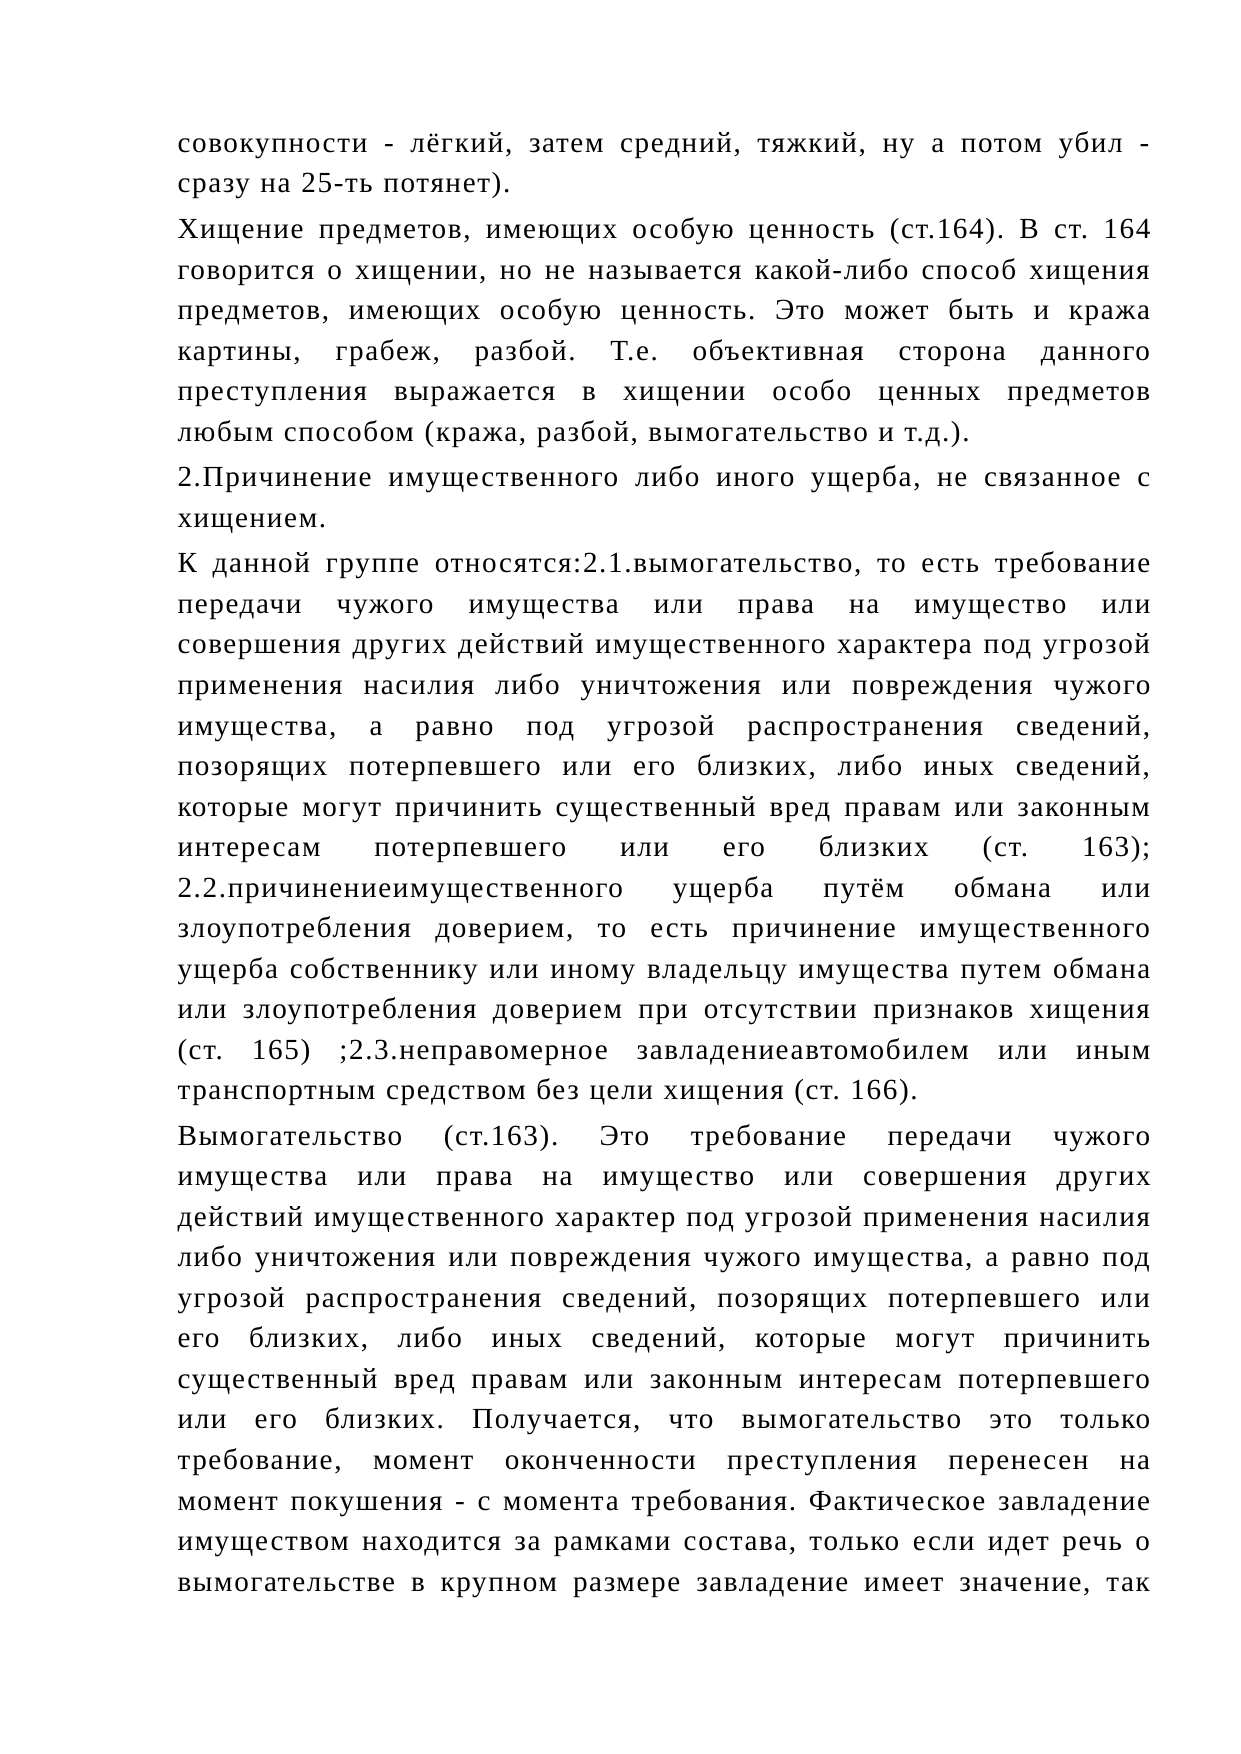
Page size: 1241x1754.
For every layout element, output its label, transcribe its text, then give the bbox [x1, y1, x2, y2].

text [177, 1111, 1152, 1597]
text 2.Причинение имущественного либо иного ущерба, не связанное с хищением. [177, 452, 1152, 533]
text Хищение предметов, имеющих особую ценность (ст.164). В ст. 164 говорится о хищении, но не называется какой-либо способ хищения предметов, имеющих особую ценность. Это может быть и кража картины, грабеж, разбой. Т.е. объективная сторона данного преступления выражается в хищении особо ценных предметов любым способом (кража, разбой, вымогательство и т.д.). [177, 204, 1152, 447]
text К данной группе относятся:2.1.вымогательство, то есть требование передачи чужого имущества или права на имущество или совершения других действий имущественного характера под угрозой применения насилия либо уничтожения или повреждения чужого имущества, а равно под угрозой распространения сведений, позорящих потерпевшего или его близких, либо иных сведений, которые могут причинить существенный вред правам или законным интересам потерпевшего или его близких (ст. 163); 2.2.причинениеимущественного ущерба путём обмана или злоупотребления доверием, то есть причинение имущественного ущерба собственнику или иному владельцу имущества путем обмана или злоупотребления доверием при отсутствии признаков хищения (ст. 165) ;2.3.неправомерное завладениеавтомобилем или иным транспортным средством без цели хищения (ст. 166). [177, 539, 1152, 1106]
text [177, 118, 1152, 199]
